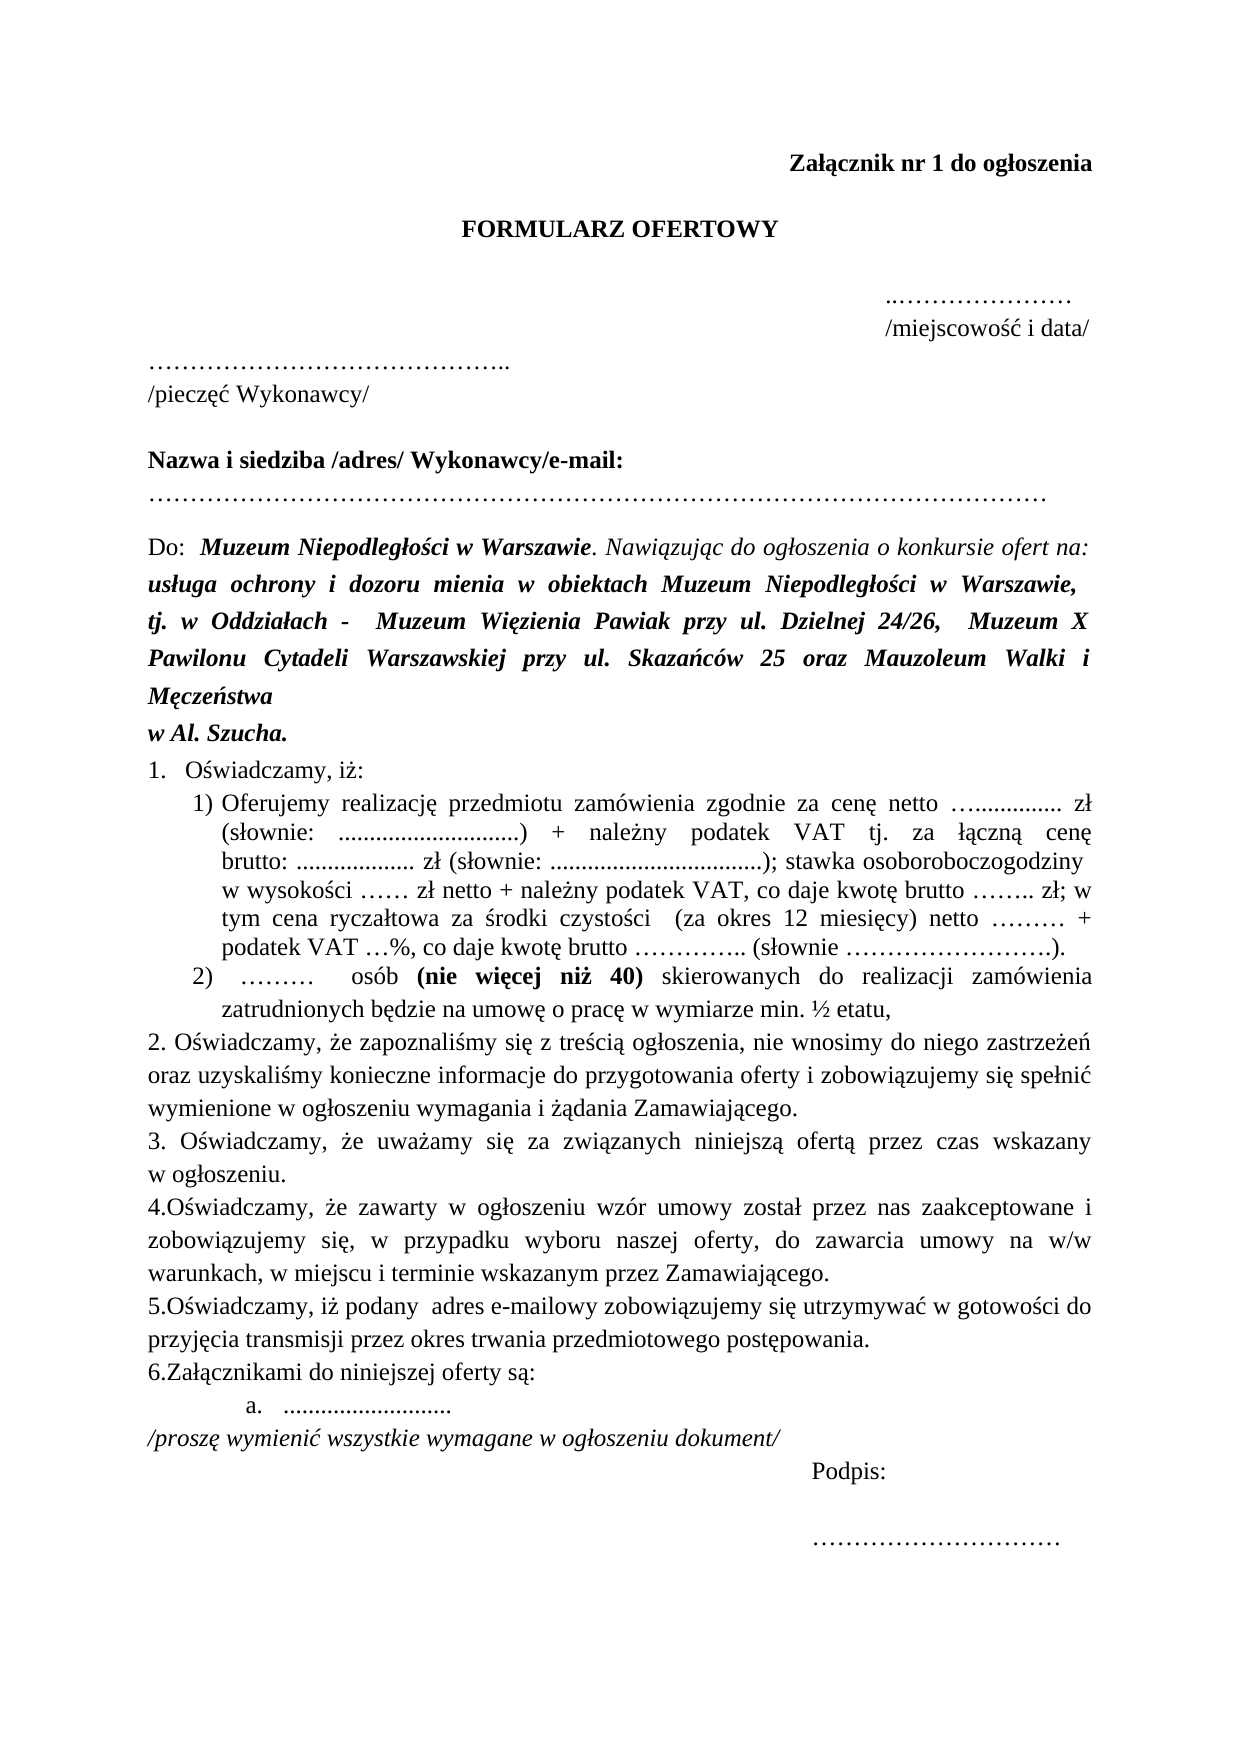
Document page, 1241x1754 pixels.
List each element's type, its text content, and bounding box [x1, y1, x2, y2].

text 3. Oświadczamy, że uważamy się za związanych niniejszą ofertą przez czas wskazany w ogłoszeniu. [148, 1126, 1093, 1188]
text Podpis: [738, 1456, 1093, 1485]
text FORMULARZ OFERTOWY [148, 214, 1093, 242]
text 6.Załącznikami do niniejszej oferty są: [148, 1357, 1093, 1386]
text 5.Oświadczamy, iż podany adres e-mailowy zobowiązujemy się utrzymywać w gotowości do przyjęcia transmisji przez okres trwania przedmiotowego postępowania. [148, 1291, 1093, 1353]
text …………………………………….. [148, 346, 1093, 374]
text ..………………… [885, 280, 1093, 308]
text Do: Muzeum Niepodległości w Warszawie. Nawiązując do ogłoszenia o konkursie ofert na: usługa ochrony i dozoru mienia w obiektach Muzeum Niepodległości w Warszawie, tj. w Oddziałach - Muzeum Więzienia Pawiak przy ul. Dzielnej 24/26, Muzeum X Pawilonu Cytadeli Warszawskiej przy ul. Skazańców 25 oraz Mauzoleum Walki i Męczeństwa w Al. Szucha. [148, 532, 1093, 747]
text /miejscowość i data/ [885, 313, 1093, 341]
text Nazwa i siedziba /adres/ Wykonawcy/e-mail: ……………………………………………………………………………………………… [148, 445, 1093, 507]
text ………………………… [738, 1522, 1093, 1551]
list Oświadczamy, iż: [148, 755, 1093, 784]
text /pieczęć Wykonawcy/ [148, 379, 1093, 407]
text 2. Oświadczamy, że zapoznaliśmy się z treścią ogłoszenia, nie wnosimy do niego zastrzeżeń oraz uzyskaliśmy konieczne informacje do przygotowania oferty i zobowiązujemy się spełnić wymienione w ogłoszeniu wymagania i żądania Zamawiającego. [148, 1027, 1093, 1122]
text Załącznik nr 1 do ogłoszenia [148, 148, 1093, 176]
list ……… osób (nie więcej niż 40) skierowanych do realizacji zamówienia zatrudnionych będzie na umowę o pracę w wymiarze min. ½ etatu, [192, 961, 1093, 1023]
text 4.Oświadczamy, że zawarty w ogłoszeniu wzór umowy został przez nas zaakceptowane i zobowiązujemy się, w przypadku wyboru naszej oferty, do zawarcia umowy na w/w warunkach, w miejscu i terminie wskazanym przez Zamawiającego. [148, 1192, 1093, 1287]
text /proszę wymienić wszystkie wymagane w ogłoszeniu dokument/ [148, 1423, 1093, 1452]
list Oferujemy realizację przedmiotu zamówienia zgodnie za cenę netto ….............. zł (słownie: .............................) + należny podatek VAT tj. za łączną cenę brutto: ................... zł (słownie: ..................................); stawka osoboroboczogodziny w wysokości …… zł netto + należny podatek VAT, co daje kwotę brutto …….. zł; w tym cena ryczałtowa za środki czystości (za okres 12 miesięcy) netto ……… + podatek VAT …%, co daje kwotę brutto ………….. (słownie …………………….). [192, 788, 1093, 961]
list ........................... [245, 1390, 1093, 1419]
